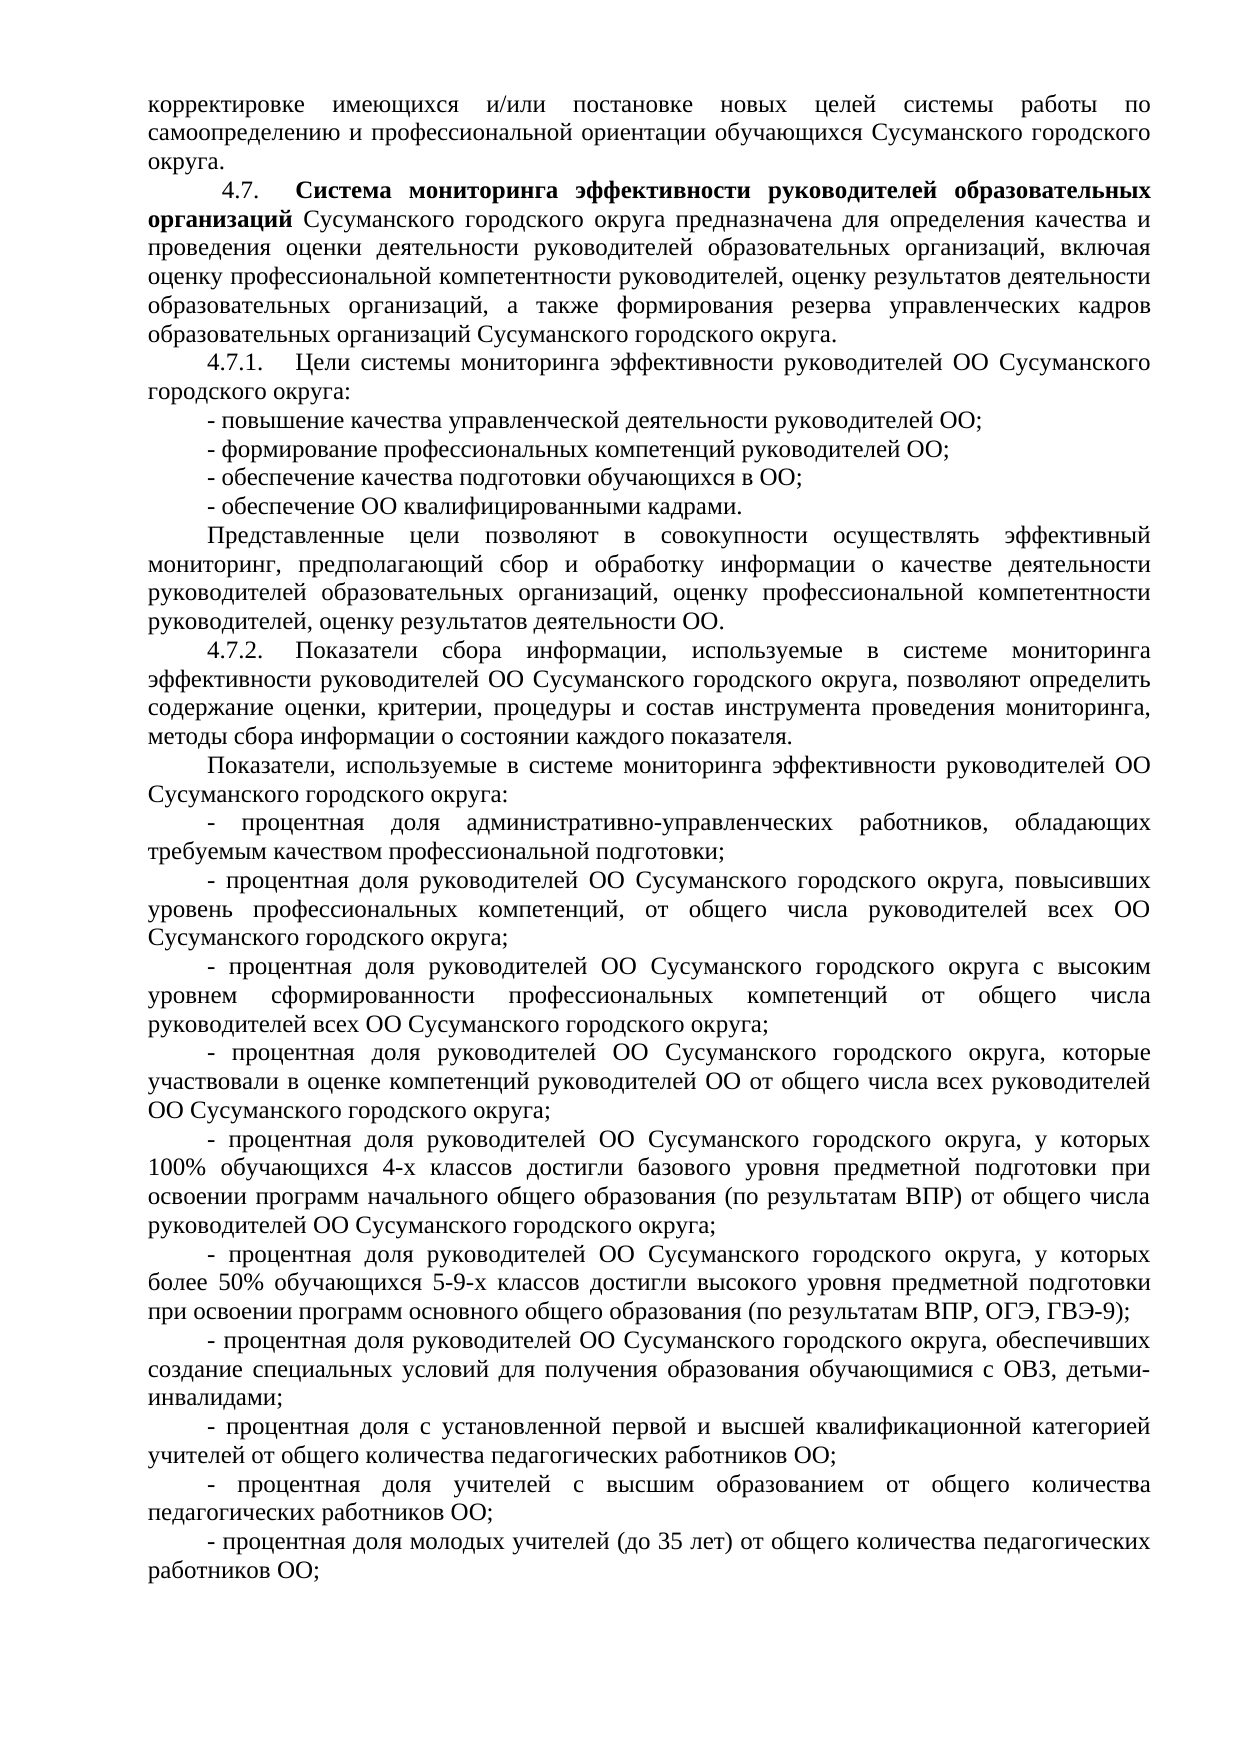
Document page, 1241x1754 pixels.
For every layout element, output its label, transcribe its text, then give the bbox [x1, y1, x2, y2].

list Цели системы мониторинга эффективности руководителей ОО Сусуманского городского округа: [148, 347, 1152, 405]
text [148, 89, 1152, 175]
list - процентная доля руководителей ОО Сусуманского городского округа, у которых 100% обучающихся 4-х классов достигли базового уровня предметной подготовки при освоении программ начального общего образования (по результатам ВПР) от общего числа руководителей ОО Сусуманского городского округа; [148, 1124, 1152, 1239]
list - процентная доля руководителей ОО Сусуманского городского округа, у которых более 50% обучающихся 5-9-х классов достигли высокого уровня предметной подготовки при освоении программ основного общего образования (по результатам ВПР, ОГЭ, ГВЭ-9); [148, 1239, 1152, 1325]
list - обеспечение качества подготовки обучающихся в ОО; [148, 462, 1152, 491]
list - процентная доля административно-управленческих работников, обладающих требуемым качеством профессиональной подготовки; [148, 807, 1152, 865]
list - обеспечение ОО квалифицированными кадрами. [148, 491, 1152, 520]
list - формирование профессиональных компетенций руководителей ОО; [148, 434, 1152, 462]
list Показатели, используемые в системе мониторинга эффективности руководителей ОО Сусуманского городского округа: [148, 750, 1152, 807]
list - процентная доля с установленной первой и высшей квалификационной категорией учителей от общего количества педагогических работников ОО; [148, 1411, 1152, 1469]
list Показатели сбора информации, используемые в системе мониторинга эффективности руководителей ОО Сусуманского городского округа, позволяют определить содержание оценки, критерии, процедуры и состав инструмента проведения мониторинга, методы сбора информации о состоянии каждого показателя. [148, 635, 1152, 750]
list - процентная доля руководителей ОО Сусуманского городского округа, обеспечивших создание специальных условий для получения образования обучающимися с ОВЗ, детьми-инвалидами; [148, 1325, 1152, 1411]
list - процентная доля руководителей ОО Сусуманского городского округа, повысивших уровень профессиональных компетенций, от общего числа руководителей всех ОО Сусуманского городского округа; [148, 865, 1152, 951]
list - повышение качества управленческой деятельности руководителей ОО; [148, 405, 1152, 434]
list - процентная доля руководителей ОО Сусуманского городского округа, которые участвовали в оценке компетенций руководителей ОО от общего числа всех руководителей ОО Сусуманского городского округа; [148, 1037, 1152, 1124]
list - процентная доля молодых учителей (до 35 лет) от общего количества педагогических работников ОО; [148, 1526, 1152, 1584]
list - процентная доля учителей с высшим образованием от общего количества педагогических работников ОО; [148, 1469, 1152, 1526]
list Представленные цели позволяют в совокупности осуществлять эффективный мониторинг, предполагающий сбор и обработку информации о качестве деятельности руководителей образовательных организаций, оценку профессиональной компетентности руководителей, оценку результатов деятельности ОО. [148, 520, 1152, 635]
list - процентная доля руководителей ОО Сусуманского городского округа с высоким уровнем сформированности профессиональных компетенций от общего числа руководителей всех ОО Сусуманского городского округа; [148, 951, 1152, 1037]
list Система мониторинга эффективности руководителей образовательных организаций Сусуманского городского округа предназначена для определения качества и проведения оценки деятельности руководителей образовательных организаций, включая оценку профессиональной компетентности руководителей, оценку результатов деятельности образовательных организаций, а также формирования резерва управленческих кадров образовательных организаций Сусуманского городского округа. [148, 175, 1152, 347]
